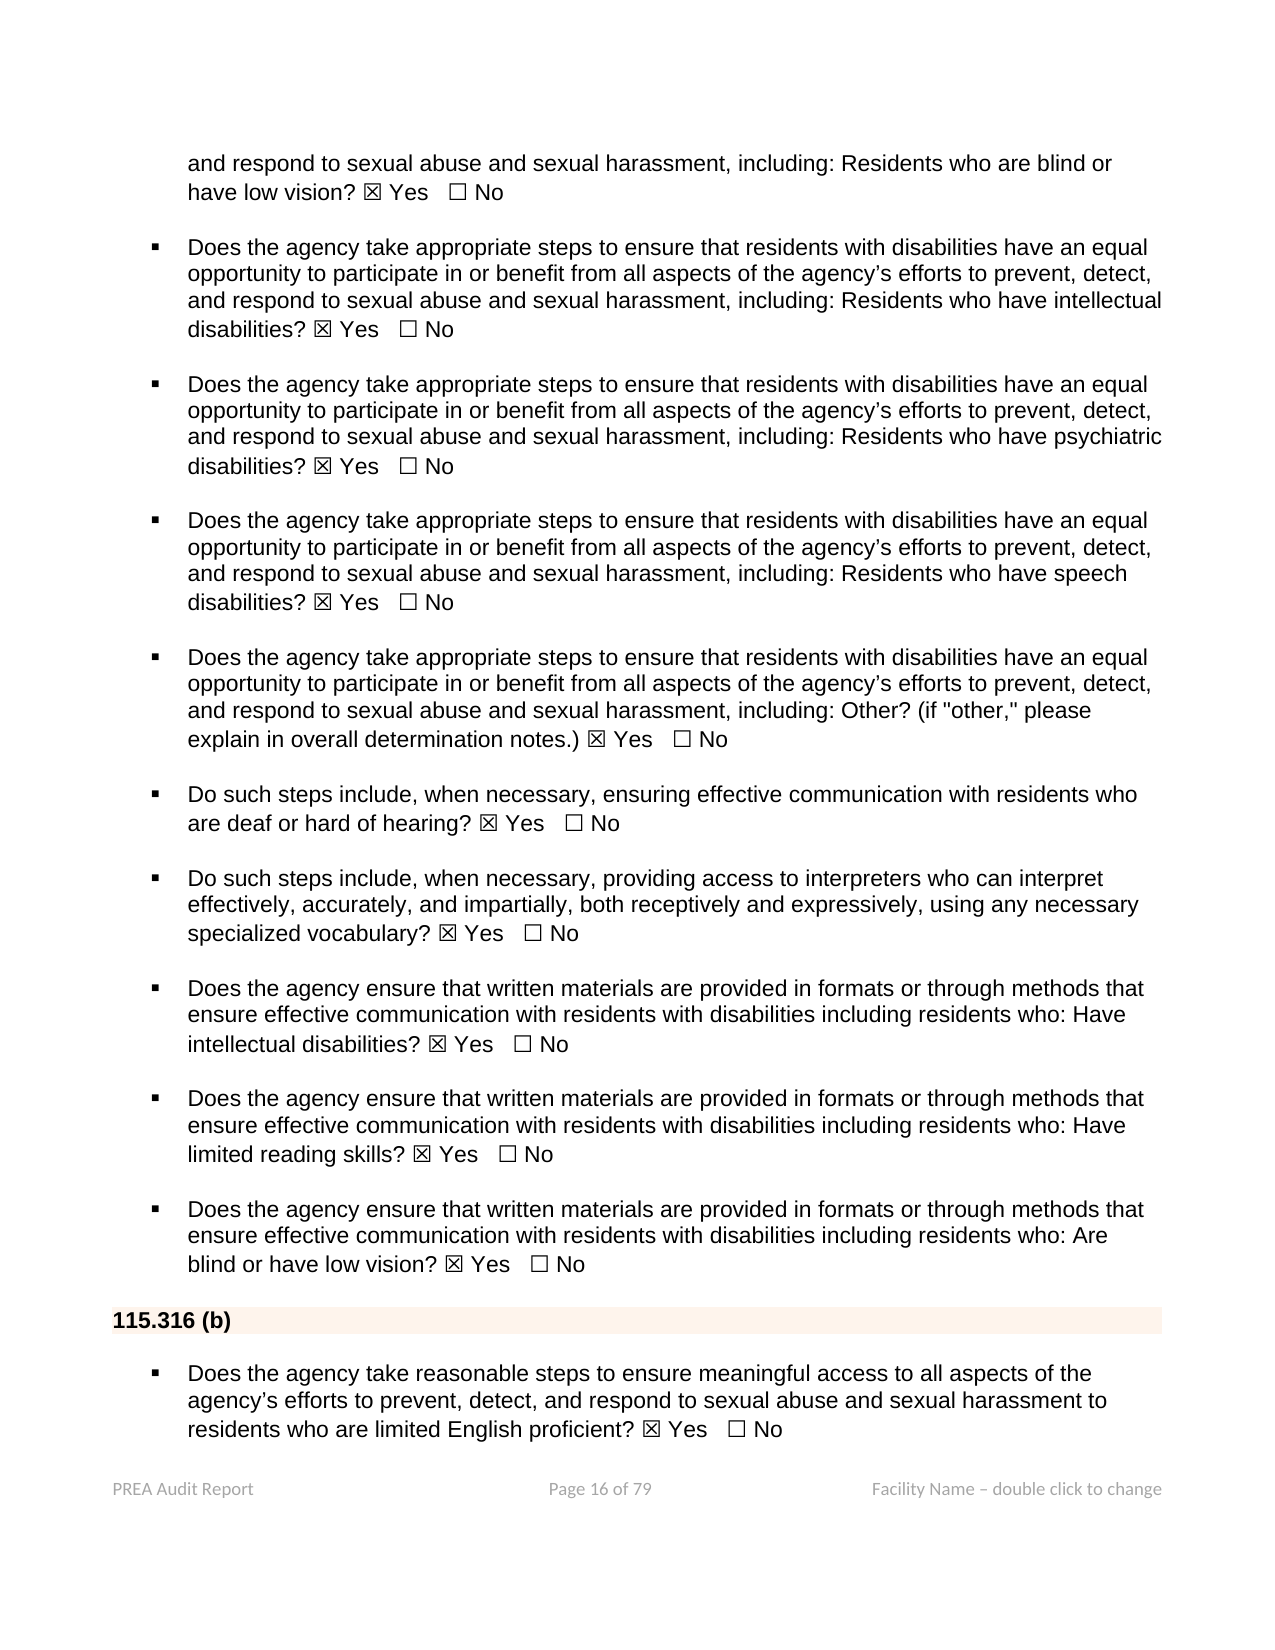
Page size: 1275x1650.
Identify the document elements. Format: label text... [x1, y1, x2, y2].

list Do such steps include, when necessary, providing access to interpreters who can interpret effectively, accurately, and impartially, both receptively and expressively, using any necessary specialized vocabulary? Yes No [150, 864, 1162, 948]
list Does the agency ensure that written materials are provided in formats or through methods that ensure effective communication with residents with disabilities including residents who: Are blind or have low vision? Yes No [150, 1196, 1162, 1279]
list Does the agency take appropriate steps to ensure that residents with disabilities have an equal opportunity to participate in or benefit from all aspects of the agency’s efforts to prevent, detect, and respond to sexual abuse and sexual harassment, including: Other? (if "other," please explain in overall determination notes.) Yes No [150, 644, 1162, 754]
list Do such steps include, when necessary, ensuring effective communication with residents who are deaf or hard of hearing? Yes No [150, 781, 1162, 838]
list Does the agency take appropriate steps to ensure that residents with disabilities have an equal opportunity to participate in or benefit from all aspects of the agency’s efforts to prevent, detect, and respond to sexual abuse and sexual harassment, including: Residents who have intellectual disabilities? Yes No [150, 234, 1162, 344]
list Does the agency take reasonable steps to ensure meaningful access to all aspects of the agency’s efforts to prevent, detect, and respond to sexual abuse and sexual harassment to residents who are limited English proficient? Yes No [150, 1360, 1162, 1444]
list Does the agency take appropriate steps to ensure that residents with disabilities have an equal opportunity to participate in or benefit from all aspects of the agency’s efforts to prevent, detect, and respond to sexual abuse and sexual harassment, including: Residents who have psychiatric disabilities? Yes No [150, 371, 1162, 481]
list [150, 150, 1162, 208]
list Does the agency ensure that written materials are provided in formats or through methods that ensure effective communication with residents with disabilities including residents who: Have intellectual disabilities? Yes No [150, 975, 1162, 1059]
text 115.316 (b) [112, 1307, 1162, 1334]
list Does the agency take appropriate steps to ensure that residents with disabilities have an equal opportunity to participate in or benefit from all aspects of the agency’s efforts to prevent, detect, and respond to sexual abuse and sexual harassment, including: Residents who have speech disabilities? Yes No [150, 507, 1162, 618]
list Does the agency ensure that written materials are provided in formats or through methods that ensure effective communication with residents with disabilities including residents who: Have limited reading skills? Yes No [150, 1085, 1162, 1169]
